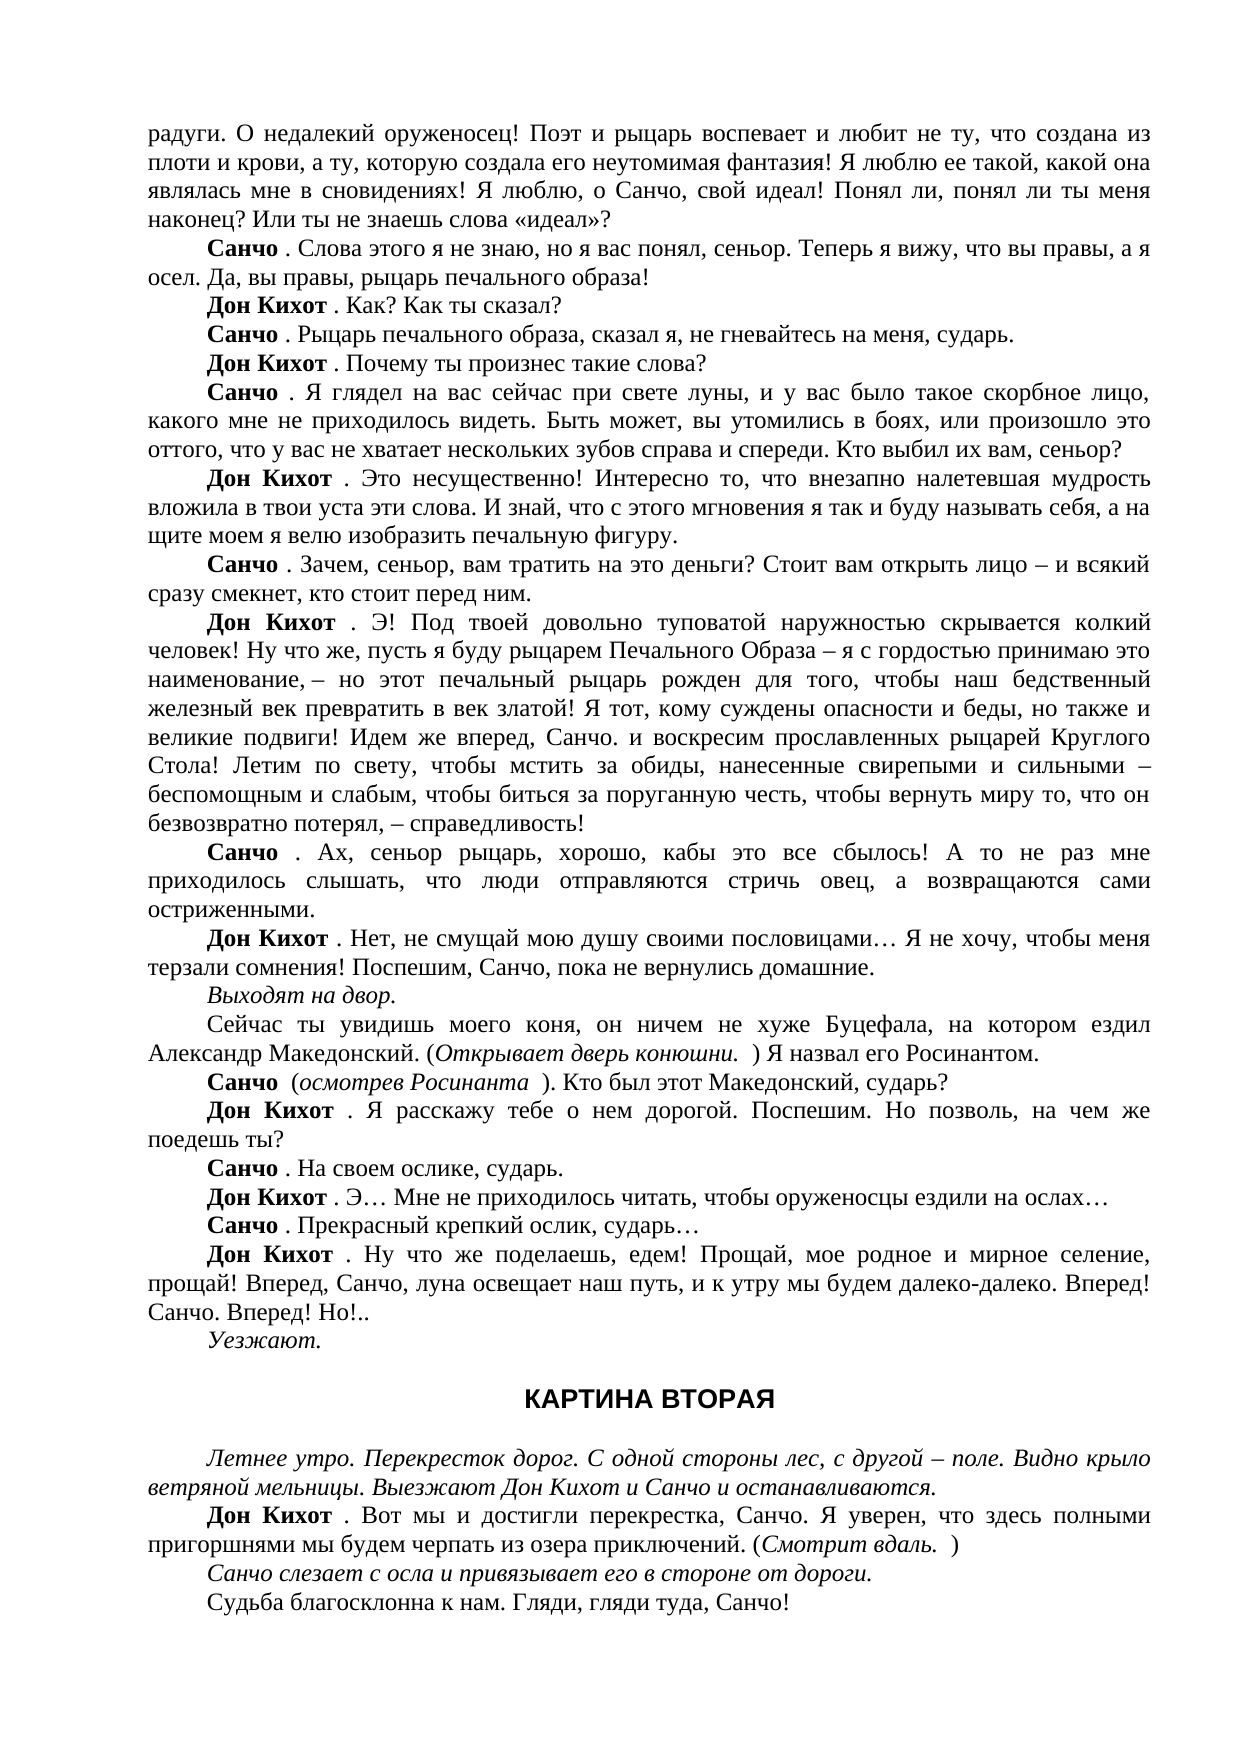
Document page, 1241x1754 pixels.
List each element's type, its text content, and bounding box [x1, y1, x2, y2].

text Санчо . Рыцарь печального образа, сказал я, не гневайтесь на меня, сударь. [148, 319, 1152, 348]
text Судьба благосклонна к нам. Гляди, гляди туда, Санчо! [148, 1587, 1152, 1616]
text Санчо . Слова этого я не знаю, но я вас понял, сеньор. Теперь я вижу, что вы правы, а я осел. Да, вы правы, рыцарь печального образа! [148, 233, 1152, 291]
text Санчо . Я глядел на вас сейчас при свете луны, и у вас было такое скорбное лицо, какого мне не приходилось видеть. Быть может, вы утомились в боях, или произошло это оттого, что у вас не хватает нескольких зубов справа и спереди. Кто выбил их вам, сеньор? [148, 377, 1152, 463]
text Санчо . Прекрасный крепкий ослик, сударь… [148, 1211, 1152, 1239]
text Санчо (осмотрев Росинанта ). Кто был этот Македонский, сударь? [148, 1067, 1152, 1096]
text Дон Кихот . Как? Как ты сказал? [148, 291, 1152, 319]
text Выходят на двор. [148, 981, 1152, 1009]
text Дон Кихот . Э… Мне не приходилось читать, чтобы оруженосцы ездили на ослах… [148, 1182, 1152, 1211]
text Дон Кихот . Это несущественно! Интересно то, что внезапно налетевшая мудрость вложила в твои уста эти слова. И знай, что с этого мгновения я так и буду называть себя, а на щите моем я велю изобразить печальную фигуру. [148, 463, 1152, 549]
text Дон Кихот . Нет, не смущай мою душу своими пословицами… Я не хочу, чтобы меня терзали сомнения! Поспешим, Санчо, пока не вернулись домашние. [148, 923, 1152, 981]
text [148, 118, 1152, 233]
text Санчо . Ах, сеньор рыцарь, хорошо, кабы это все сбылось! А то не раз мне приходилось слышать, что люди отправляются стричь овец, а возвращаются сами остриженными. [148, 837, 1152, 923]
text Сейчас ты увидишь моего коня, он ничем не хуже Буцефала, на котором ездил Александр Македонский. (Открывает дверь конюшни. ) Я назвал его Росинантом. [148, 1009, 1152, 1067]
text Дон Кихот . Э! Под твоей довольно туповатой наружностью скрывается колкий человек! Ну что же, пусть я буду рыцарем Печального Образа – я с гордостью принимаю это наименование, – но этот печальный рыцарь рожден для того, чтобы наш бедственный железный век превратить в век златой! Я тот, кому суждены опасности и беды, но также и великие подвиги! Идем же вперед, Санчо. и воскресим прославленных рыцарей Круглого Стола! Летим по свету, чтобы мстить за обиды, нанесенные свирепыми и сильными – беспомощным и слабым, чтобы биться за поруганную честь, чтобы вернуть миру то, что он безвозвратно потерял, – справедливость! [148, 607, 1152, 837]
text Санчо . Зачем, сеньор, вам тратить на это деньги? Стоит вам открыть лицо – и всякий сразу смекнет, кто стоит перед ним. [148, 549, 1152, 607]
text Дон Кихот . Ну что же поделаешь, едем! Прощай, мое родное и мирное селение, прощай! Вперед, Санчо, луна освещает наш путь, и к утру мы будем далеко-далеко. Вперед! Санчо. Вперед! Но!.. [148, 1239, 1152, 1326]
text Летнее утро. Перекресток дорог. С одной стороны лес, с другой – поле. Видно крыло ветряной мельницы. Выезжают Дон Кихот и Санчо и останавливаются. [148, 1443, 1152, 1501]
text Дон Кихот . Я расскажу тебе о нем дорогой. Поспешим. Но позволь, на чем же поедешь ты? [148, 1096, 1152, 1153]
text Санчо . На своем ослике, сударь. [148, 1153, 1152, 1182]
subtitle КАРТИНА ВТОРАЯ [148, 1383, 1152, 1414]
text Уезжают. [148, 1326, 1152, 1354]
text Санчо слезает с осла и привязывает его в стороне от дороги. [148, 1558, 1152, 1587]
text Дон Кихот . Почему ты произнес такие слова? [148, 348, 1152, 377]
text Дон Кихот . Вот мы и достигли перекрестка, Санчо. Я уверен, что здесь полными пригоршнями мы будем черпать из озера приключений. (Смотрит вдаль. ) [148, 1501, 1152, 1558]
